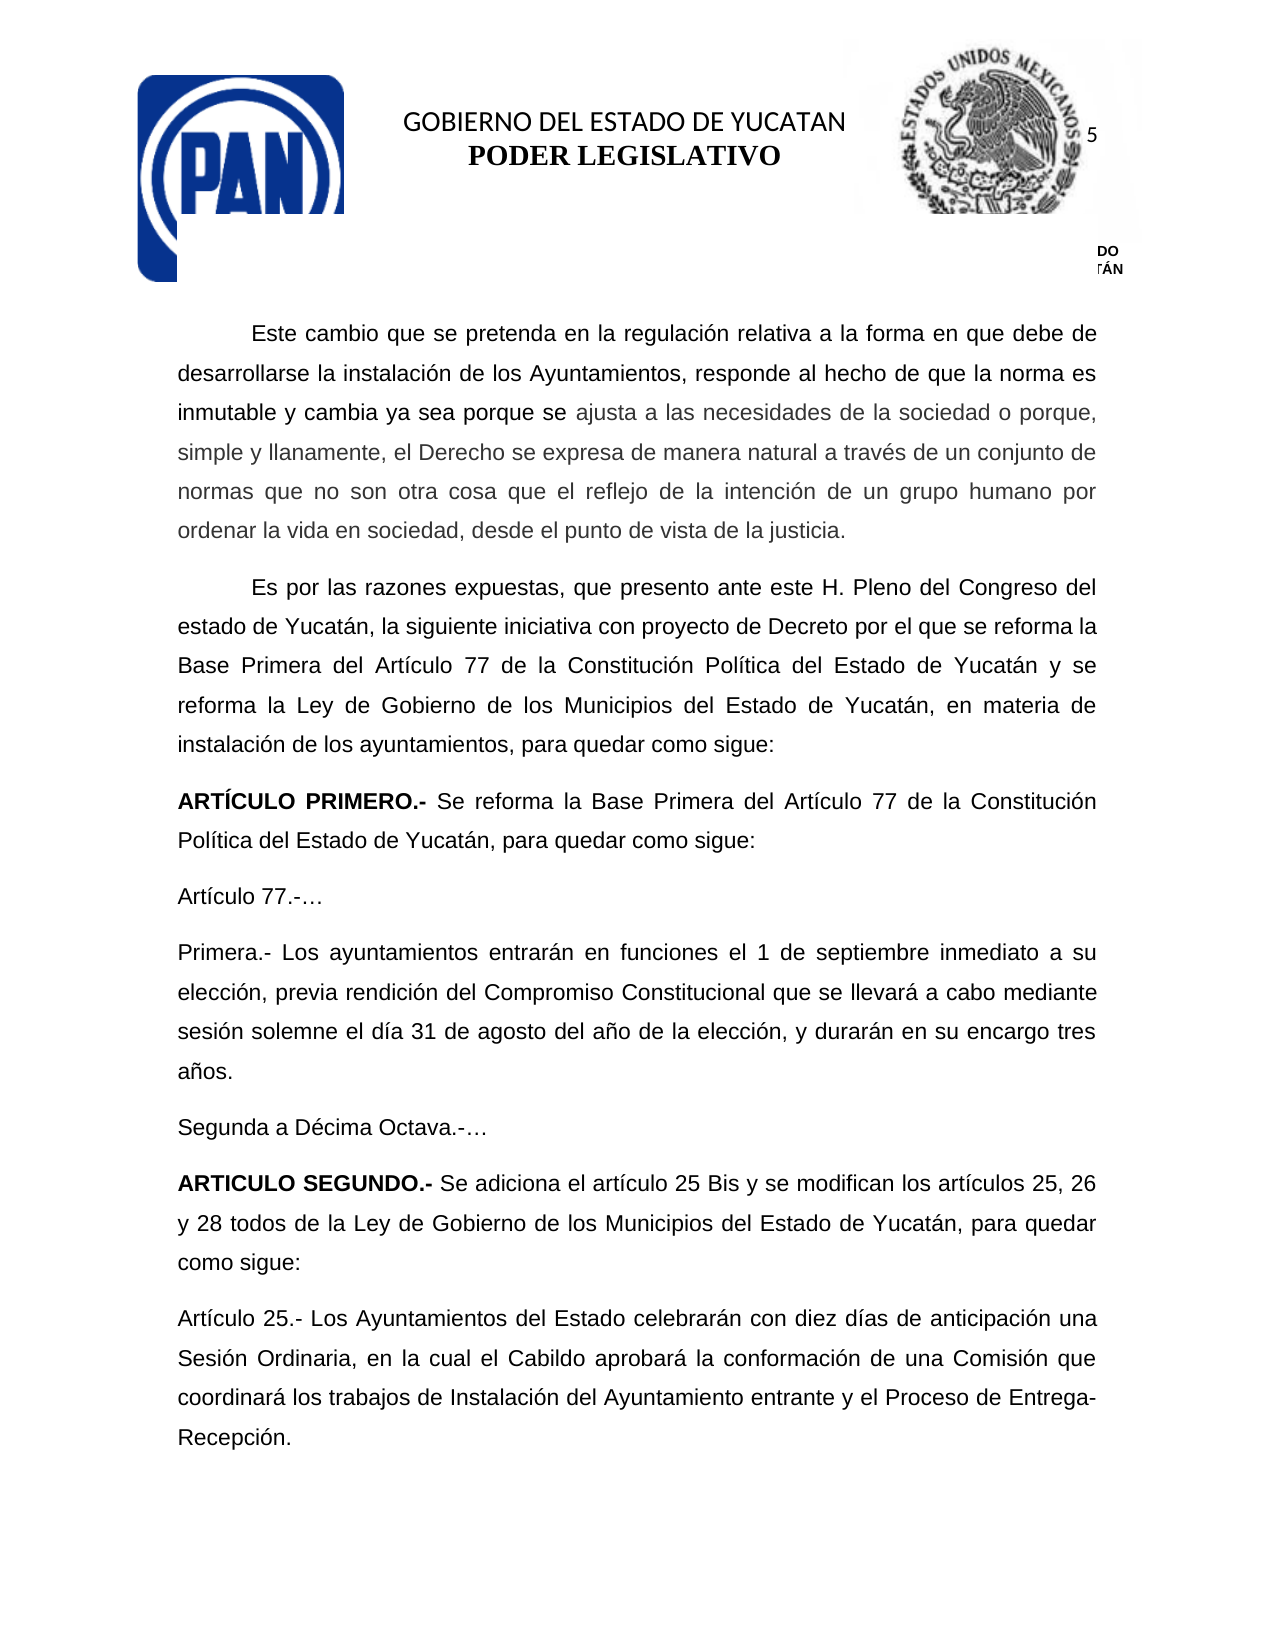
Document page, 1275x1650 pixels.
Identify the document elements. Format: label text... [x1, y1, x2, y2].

text ARTÍCULO PRIMERO.- Se reforma la Base Primera del Artículo 77 de la Constitución Política del Estado de Yucatán, para quedar como sigue: [177, 788, 1098, 853]
text Artículo 25.- Los Ayuntamientos del Estado celebrarán con diez días de anticipación una Sesión Ordinaria, en la cual el Cabildo aprobará la conformación de una Comisión que coordinará los trabajos de Instalación del Ayuntamiento entrante y el Proceso de Entrega-Recepción. [177, 1305, 1098, 1450]
text Artículo 77.-… [177, 883, 1098, 909]
picture [137, 75, 344, 282]
text Segunda a Décima Octava.-… [177, 1114, 1098, 1140]
picture [843, 39, 1143, 243]
text ARTICULO SEGUNDO.- Se adiciona el artículo 25 Bis y se modifican los artículos 25, 26 y 28 todos de la Ley de Gobierno de los Municipios del Estado de Yucatán, para quedar como sigue: [177, 1170, 1098, 1275]
text Este cambio que se pretenda en la regulación relativa a la forma en que debe de desarrollarse la instalación de los Ayuntamientos, responde al hecho de que la norma es inmutable y cambia ya sea porque se ajusta a las necesidades de la sociedad o porque, simple y llanamente, el Derecho se expresa de manera natural a través de un conjunto de normas que no son otra cosa que el reflejo de la intención de un grupo humano por ordenar la vida en sociedad, desde el punto de vista de la justicia. [177, 214, 1098, 544]
text Es por las razones expuestas, que presento ante este H. Pleno del Congreso del estado de Yucatán, la siguiente iniciativa con proyecto de Decreto por el que se reforma la Base Primera del Artículo 77 de la Constitución Política del Estado de Yucatán y se reforma la Ley de Gobierno de los Municipios del Estado de Yucatán, en materia de instalación de los ayuntamientos, para quedar como sigue: [177, 573, 1098, 758]
text Primera.- Los ayuntamientos entrarán en funciones el 1 de septiembre inmediato a su elección, previa rendición del Compromiso Constitucional que se llevará a cabo mediante sesión solemne el día 31 de agosto del año de la elección, y durarán en su encargo tres años. [177, 939, 1098, 1084]
